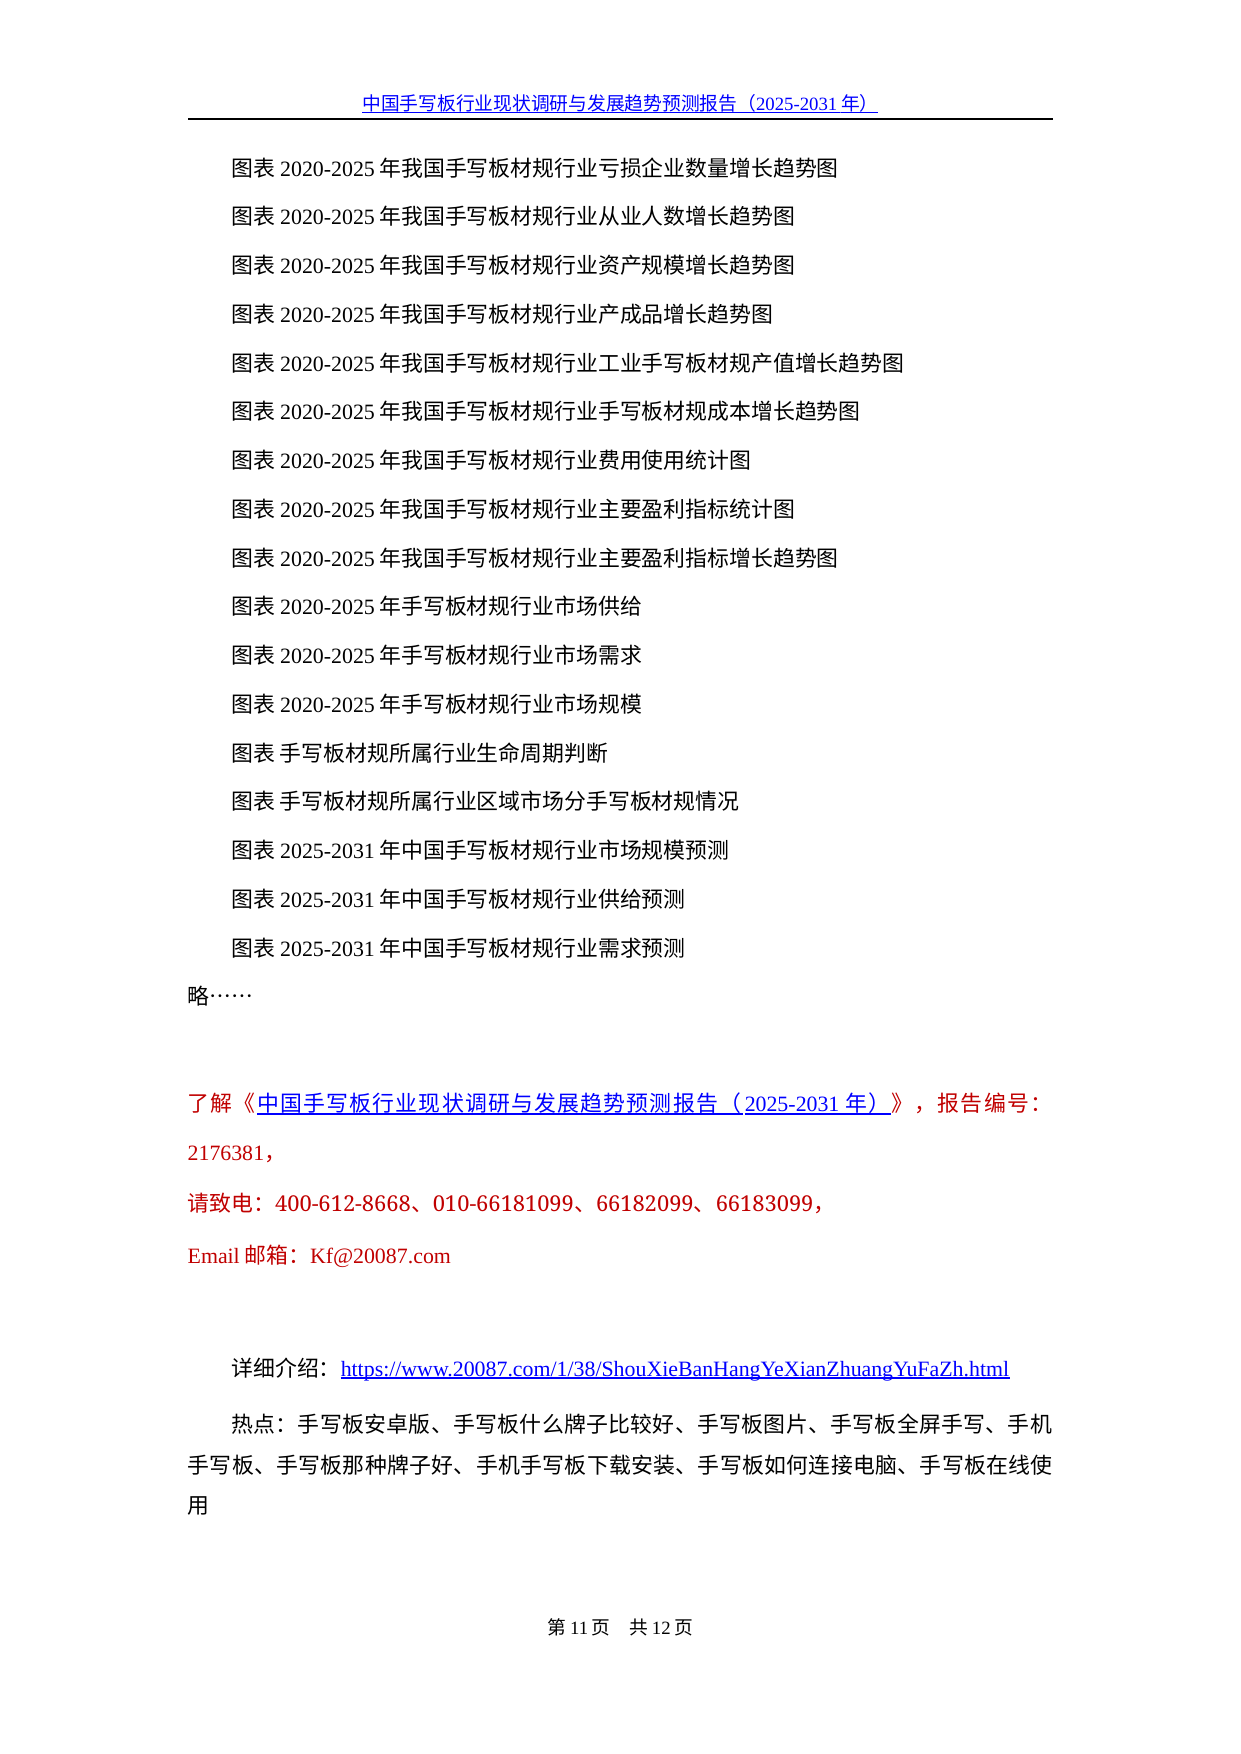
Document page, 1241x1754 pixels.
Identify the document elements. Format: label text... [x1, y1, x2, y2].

text 详细介绍：https://www.20087.com/1/38/ShouXieBanHangYeXianZhuangYuFaZh.html [187, 1350, 1053, 1383]
text 热点：手写板安卓版、手写板什么牌子比较好、手写板图片、手写板全屏手写、手机手写板、手写板那种牌子好、手机手写板下载安装、手写板如何连接电脑、手写板在线使用 [187, 1407, 1053, 1521]
text 了解《中国手写板行业现状调研与发展趋势预测报告（2025-2031年）》，报告编号：2176381， [187, 1085, 1053, 1167]
text Email邮箱：Kf@20087.com [187, 1237, 1053, 1270]
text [187, 150, 1053, 1011]
text 请致电：400-612-8668、010-66181099、66182099、66183099， [187, 1186, 1053, 1218]
